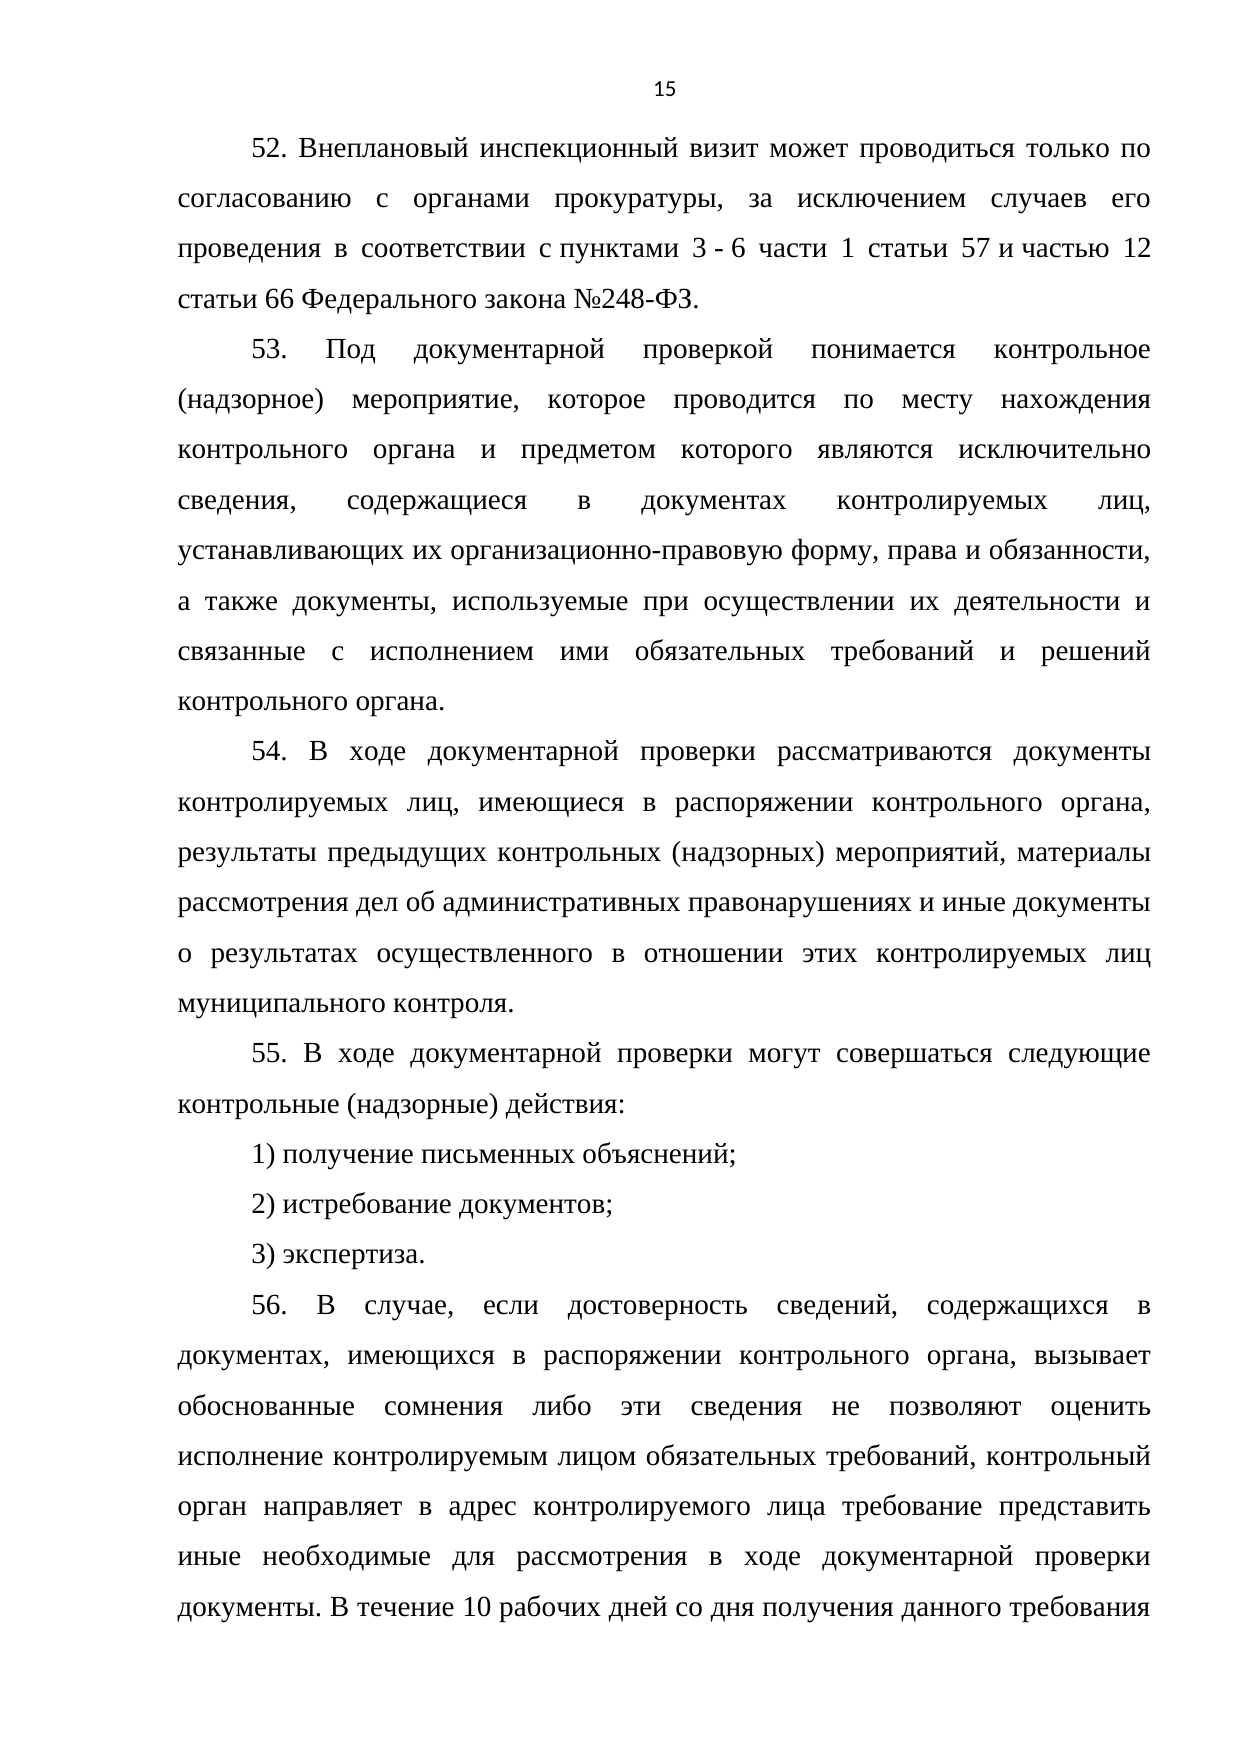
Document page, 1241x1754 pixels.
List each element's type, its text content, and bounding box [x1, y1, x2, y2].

text 53. Под документарной проверкой понимается контрольное (надзорное) мероприятие, которое проводится по месту нахождения контрольного органа и предметом которого являются исключительно сведения, содержащиеся в документах контролируемых лиц, устанавливающих их организационно-правовую форму, права и обязанности, а также документы, используемые при осуществлении их деятельности и связанные с исполнением ими обязательных требований и решений контрольного органа. [177, 331, 1152, 717]
text 55. В ходе документарной проверки могут совершаться следующие контрольные (надзорные) действия: [177, 1035, 1152, 1119]
text 2) истребование документов; [177, 1186, 1152, 1220]
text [177, 1287, 1152, 1622]
text 52. Внеплановый инспекционный визит может проводиться только по согласованию с органами прокуратуры, за исключением случаев его проведения в соответствии с пунктами 3 - 6 части 1 статьи 57 и частью 12 статьи 66 Федерального закона №248-ФЗ. [177, 130, 1152, 314]
text 54. В ходе документарной проверки рассматриваются документы контролируемых лиц, имеющиеся в распоряжении контрольного органа, результаты предыдущих контрольных (надзорных) мероприятий, материалы рассмотрения дел об административных правонарушениях и иные документы о результатах осуществленного в отношении этих контролируемых лиц муниципального контроля. [177, 733, 1152, 1019]
text 1) получение письменных объяснений; [177, 1136, 1152, 1169]
text 3) экспертиза. [177, 1237, 1152, 1270]
